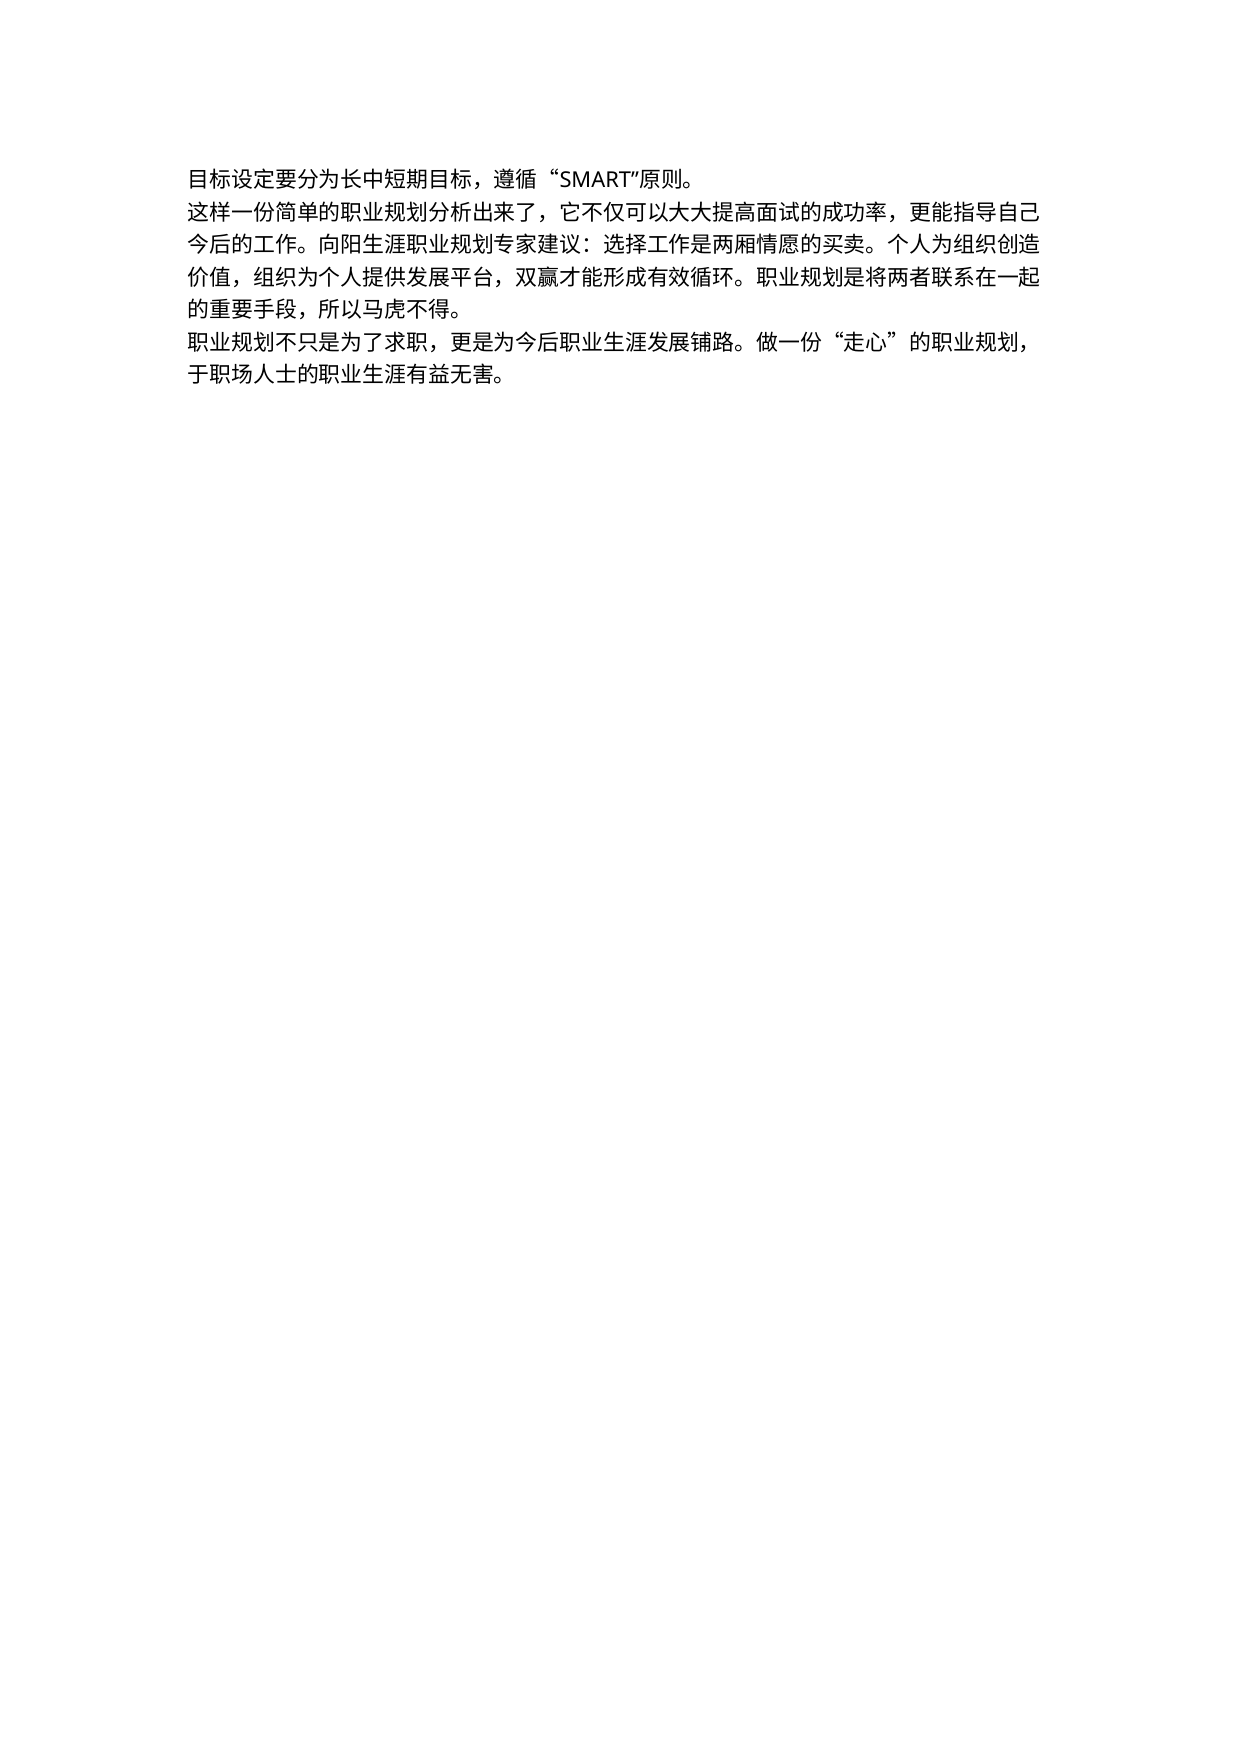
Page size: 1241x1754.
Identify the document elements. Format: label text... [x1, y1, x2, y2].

text 职业规划不只是为了求职，更是为今后职业生涯发展铺路。做一份“走心”的职业规划，于职场人士的职业生涯有益无害。 [187, 324, 1053, 389]
text 这样一份简单的职业规划分析出来了，它不仅可以大大提高面试的成功率，更能指导自己今后的工作。向阳生涯职业规划专家建议：选择工作是两厢情愿的买卖。个人为组织创造价值，组织为个人提供发展平台，双赢才能形成有效循环。职业规划是将两者联系在一起的重要手段，所以马虎不得。 [187, 194, 1053, 324]
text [187, 162, 1053, 194]
